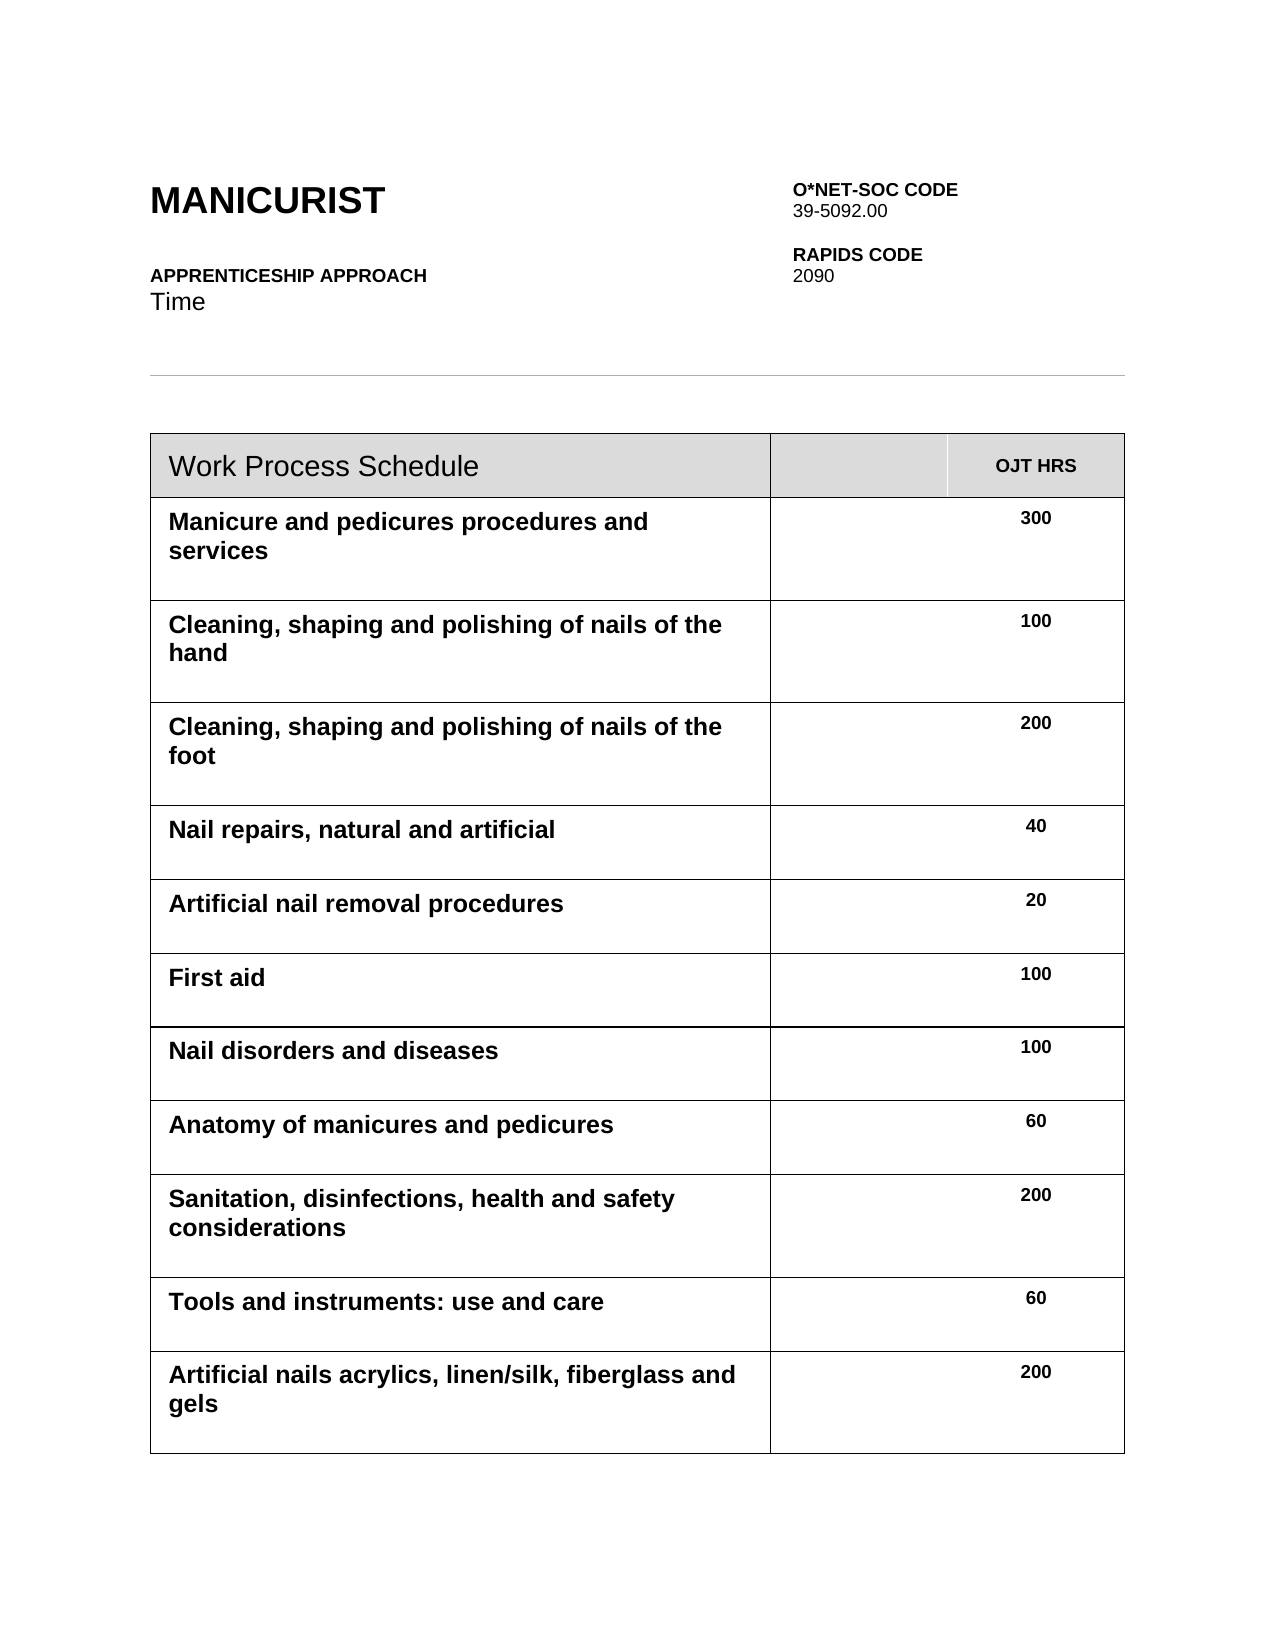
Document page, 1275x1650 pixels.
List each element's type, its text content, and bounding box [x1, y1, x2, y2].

table_cell [771, 806, 947, 879]
table_cell 100 [948, 954, 1124, 1026]
table_cell 40 [948, 806, 1124, 879]
table_cell 200 [948, 1352, 1124, 1453]
table_header Work Process Schedule [151, 434, 770, 497]
table_cell 200 [948, 703, 1124, 805]
table_cell 300 [948, 498, 1124, 600]
table_cell Sanitation, disinfections, health and safety considerations [151, 1175, 770, 1277]
table_cell Nail repairs, natural and artificial [151, 806, 770, 879]
table_header [771, 434, 947, 497]
table_cell Artificial nails acrylics, linen/silk, fiberglass and gels [151, 1352, 770, 1453]
table_cell 100 [948, 1028, 1124, 1100]
table_cell [771, 1175, 947, 1277]
table_cell [771, 880, 947, 953]
table_cell Nail disorders and diseases [151, 1028, 770, 1100]
table_cell First aid [151, 954, 770, 1026]
text O*NET-SOC CODE [793, 179, 1125, 200]
text RAPIDS CODE [793, 243, 1125, 265]
table_cell Tools and instruments: use and care [151, 1278, 770, 1351]
table_cell Artificial nail removal procedures [151, 880, 770, 953]
table_cell Manicure and pedicures procedures and services [151, 498, 770, 600]
text MANICURIST [150, 179, 719, 222]
table_cell 100 [948, 601, 1124, 702]
table_cell [771, 1278, 947, 1351]
text 2090 [793, 265, 1125, 287]
table_cell [771, 1028, 947, 1100]
table_cell 60 [948, 1278, 1124, 1351]
text 39-5092.00 [793, 200, 1125, 222]
table_cell Cleaning, shaping and polishing of nails of the foot [151, 703, 770, 805]
table_cell 200 [948, 1175, 1124, 1277]
table_cell [771, 954, 947, 1026]
table_header OJT HRS [948, 434, 1124, 497]
table_cell Anatomy of manicures and pedicures [151, 1101, 770, 1174]
table_cell [771, 601, 947, 702]
table_cell 20 [948, 880, 1124, 953]
table_cell Cleaning, shaping and polishing of nails of the hand [151, 601, 770, 702]
text Time [150, 287, 719, 315]
table_cell [771, 1352, 947, 1453]
table_cell [771, 498, 947, 600]
table_cell 60 [948, 1101, 1124, 1174]
text APPRENTICESHIP APPROACH [150, 265, 719, 287]
table_cell [771, 703, 947, 805]
table_cell [771, 1101, 947, 1174]
